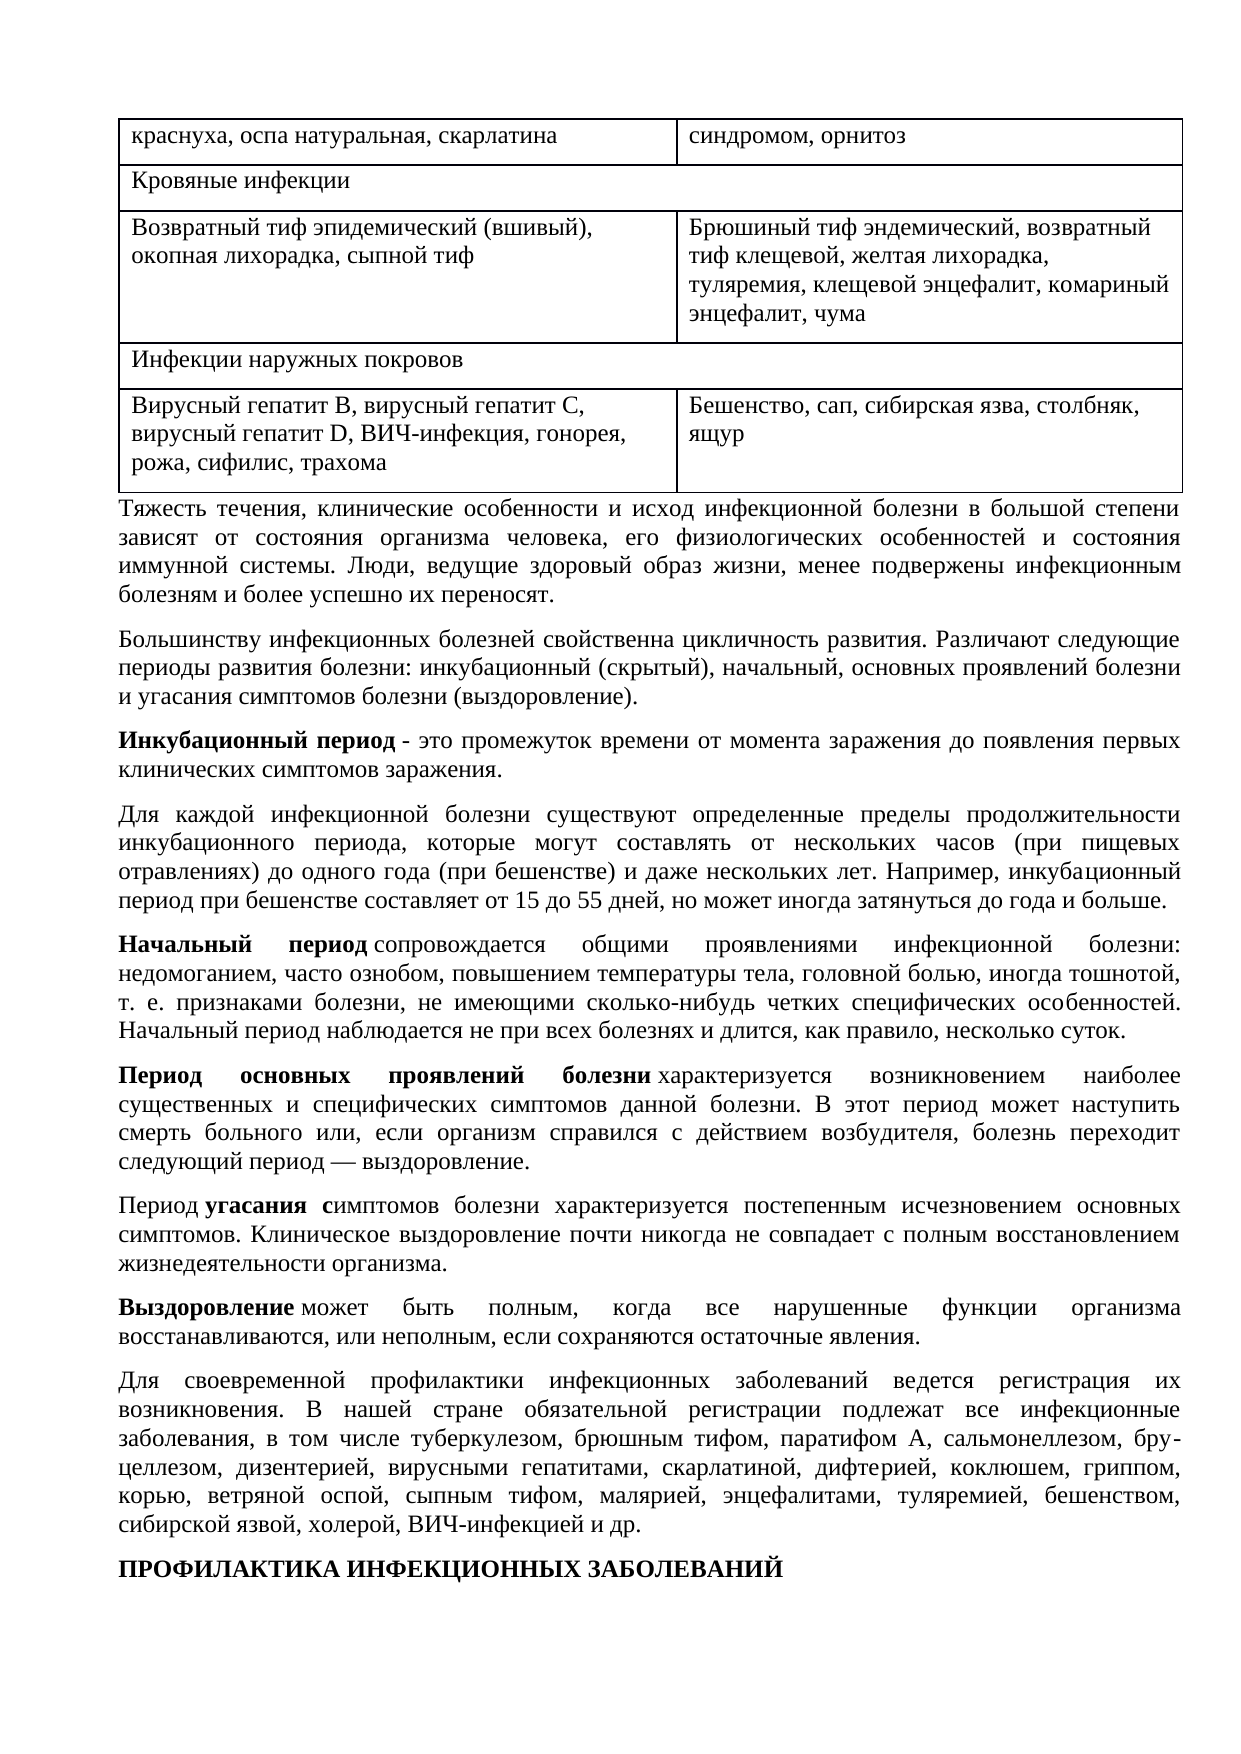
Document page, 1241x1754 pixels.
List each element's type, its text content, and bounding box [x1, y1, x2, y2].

text Тяжесть течения, клинические особенности и исход инфекционной болезни в большой степени зависят от состояния организма человека, его физиологических особенностей и состояния иммунной системы. Люди, ведущие здоровый образ жизни, менее подвержены инфекционным болезням и более успешно их переносят. [118, 493, 1181, 608]
text Для каждой инфекционной болезни существуют определенные пределы продолжительности инкубационного периода, которые могут составлять от нескольких часов (при пищевых отравлениях) до одного года (при бешенстве) и даже нескольких лет. Например, инкубационный период при бешенстве составляет от 15 до 55 дней, но может иногда затянуться до года и больше. [118, 799, 1181, 914]
text Инкубационный период - это промежуток времени от момента заражения до появления первых клинических симптомов заражения. [118, 726, 1181, 783]
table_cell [120, 120, 676, 164]
table_cell Вирусный гепатит В, вирусный гепатит С, вирусный гепатит D, ВИЧ-инфекция, гонорея, рожа, сифилис, трахома [120, 390, 676, 492]
text Большинству инфекционных болезней свойственна цикличность развития. Различают следующие периоды развития болезни: инкубационный (скрытый), начальный, основных проявлений болезни и угасания симптомов болезни (выздоровление). [118, 624, 1181, 710]
table_cell Инфекции наружных покровов [120, 344, 1182, 388]
text Период угасания симптомов болезни характеризуется постепенным исчезновением основных симптомов. Клиническое выздоровление почти никогда не совпадает с полным восстановлением жизнедеятельности организма. [118, 1191, 1181, 1277]
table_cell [678, 120, 1182, 164]
text Период основных проявлений болезни характеризуется возникновением наиболее существенных и специфических симптомов данной болезни. В этот период может наступить смерть больного или, если организм справился с действием возбудителя, болезнь переходит следующий период — выздоровление. [118, 1060, 1181, 1175]
table_cell Кровяные инфекции [120, 166, 1182, 210]
text Выздоровление может быть полным, когда все нарушенные функции организма восстанавливаются, или неполным, если сохраняются остаточные явления. [118, 1292, 1181, 1350]
table_cell Бешенство, сап, сибирская язва, столбняк, ящур [678, 390, 1182, 492]
text Для своевременной профилактики инфекционных заболеваний ведется регистрация их возникновения. В нашей стране обязательной регистрации подлежат все инфекционные заболевания, в том числе туберкулезом, брюшным тифом, паратифом А, сальмонеллезом, бруцеллезом, дизентерией, вирусными гепатитами, скарлатиной, дифтерией, коклюшем, гриппом, корью, ветряной оспой, сыпным тифом, малярией, энцефалитами, туляремией, бешенством, сибирской язвой, холерой, ВИЧ-инфекцией и др. [118, 1366, 1181, 1538]
text Начальный период сопровождается общими проявлениями инфекционной болезни: недомоганием, часто ознобом, повышением температуры тела, головной болью, иногда тошнотой, т. е. признаками болезни, не имеющими сколько-нибудь четких специфических особенностей. Начальный период наблюдается не при всех болезнях и длится, как правило, несколько суток. [118, 929, 1181, 1044]
table_cell Брюшиный тиф эндемический, возвратный тиф клещевой, желтая лихорадка, туляремия, клещевой энцефалит, комариный энцефалит, чума [678, 212, 1182, 342]
table_cell Возвратный тиф эпидемический (вшивый), окопная лихорадка, сыпной тиф [120, 212, 676, 342]
text ПРОФИЛАКТИКА ИНФЕКЦИОННЫХ ЗАБОЛЕВАНИЙ [118, 1554, 1181, 1582]
